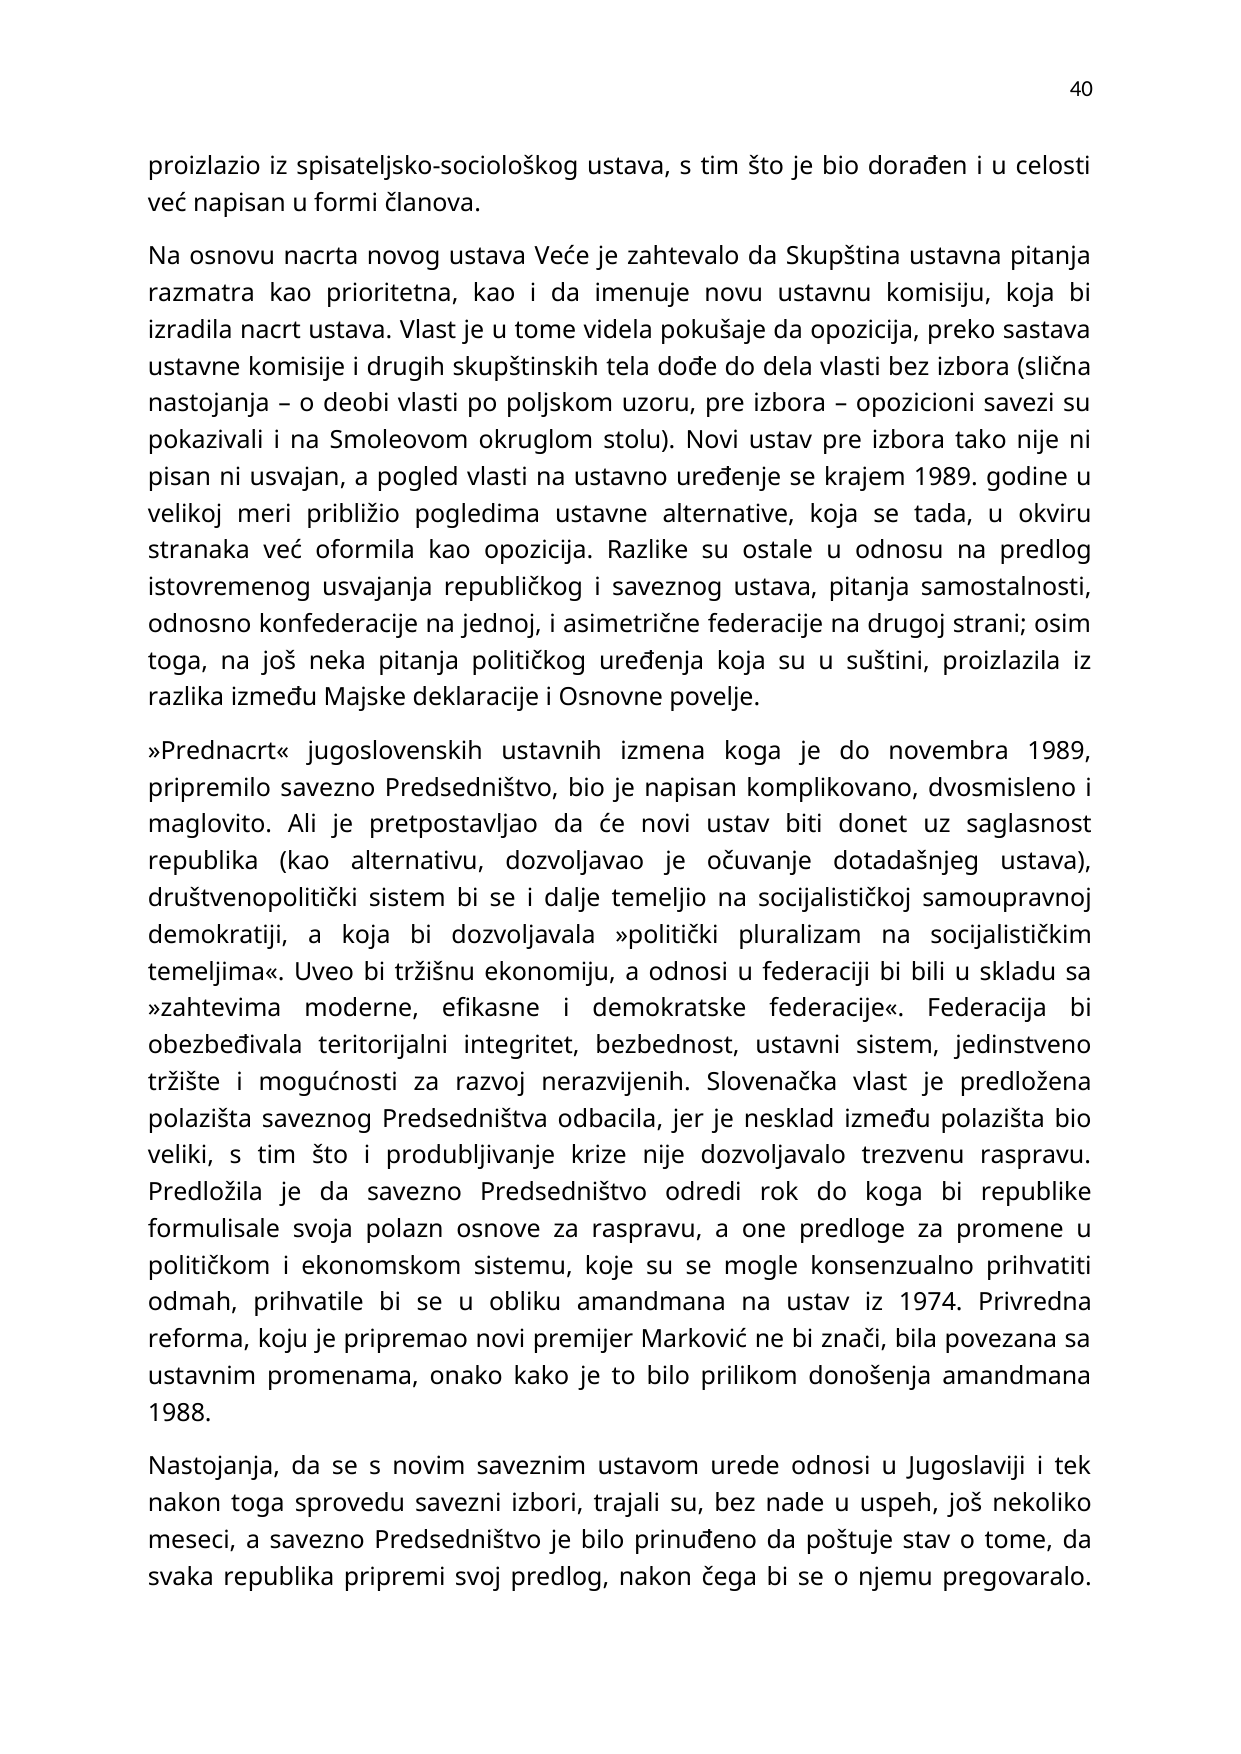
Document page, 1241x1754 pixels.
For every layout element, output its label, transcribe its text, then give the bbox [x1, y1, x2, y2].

text »Prednacrt« jugoslovenskih ustavnih izmena koga je do novembra 1989, pripremilo savezno Predsedništvo, bio je napisan komplikovano, dvosmisleno i maglovito. Ali je pretpostavljao da će novi ustav biti donet uz saglasnost republika (kao alternativu, dozvoljavao je očuvanje dotadašnjeg ustava), društvenopolitički sistem bi se i dalje temeljio na socijalističkoj samoupravnoj demokratiji, a koja bi dozvoljavala »politički pluralizam na socijalističkim temeljima«. Uveo bi tržišnu ekonomiju, a odnosi u federaciji bi bili u skladu sa »zahtevima moderne, efikasne i demokratske federacije«. Federacija bi obezbeđivala teritorijalni integritet, bezbednost, ustavni sistem, jedinstveno tržište i mogućnosti za razvoj nerazvijenih. Slovenačka vlast je predložena polazišta saveznog Predsedništva odbacila, jer je nesklad između polazišta bio veliki, s tim što i produbljivanje krize nije dozvoljavalo trezvenu raspravu. Predložila je da savezno Predsedništvo odredi rok do koga bi republike formulisale svoja polazn osnove za raspravu, a one predloge za promene u političkom i ekonomskom sistemu, koje su se mogle konsenzualno prihvatiti odmah, prihvatile bi se u obliku amandmana na ustav iz 1974. Privredna reforma, koju je pripremao novi premijer Marković ne bi znači, bila povezana sa ustavnim promenama, onako kako je to bilo prilikom donošenja amandmana 1988. [148, 732, 1093, 1428]
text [148, 1448, 1093, 1592]
text Na osnovu nacrta novog ustava Veće je zahtevalo da Skupština ustavna pitanja razmatra kao prioritetna, kao i da imenuje novu ustavnu komisiju, koja bi izradila nacrt ustava. Vlast je u tome videla pokušaje da opozicija, preko sastava ustavne komisije i drugih skupštinskih tela dođe do dela vlasti bez izbora (slična nastojanja – o deobi vlasti po poljskom uzoru, pre izbora – opozicioni savezi su pokazivali i na Smoleovom okruglom stolu). Novi ustav pre izbora tako nije ni pisan ni usvajan, a pogled vlasti na ustavno uređenje se krajem 1989. godine u velikoj meri približio pogledima ustavne alternative, koja se tada, u okviru stranaka već oformila kao opozicija. Razlike su ostale u odnosu na predlog istovremenog usvajanja republičkog i saveznog ustava, pitanja samostalnosti, odnosno konfederacije na jednoj, i asimetrične federacije na drugoj strani; osim toga, na još neka pitanja političkog uređenja koja su u suštini, proizlazila iz razlika između Majske deklaracije i Osnovne povelje. [148, 238, 1093, 713]
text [148, 148, 1093, 218]
